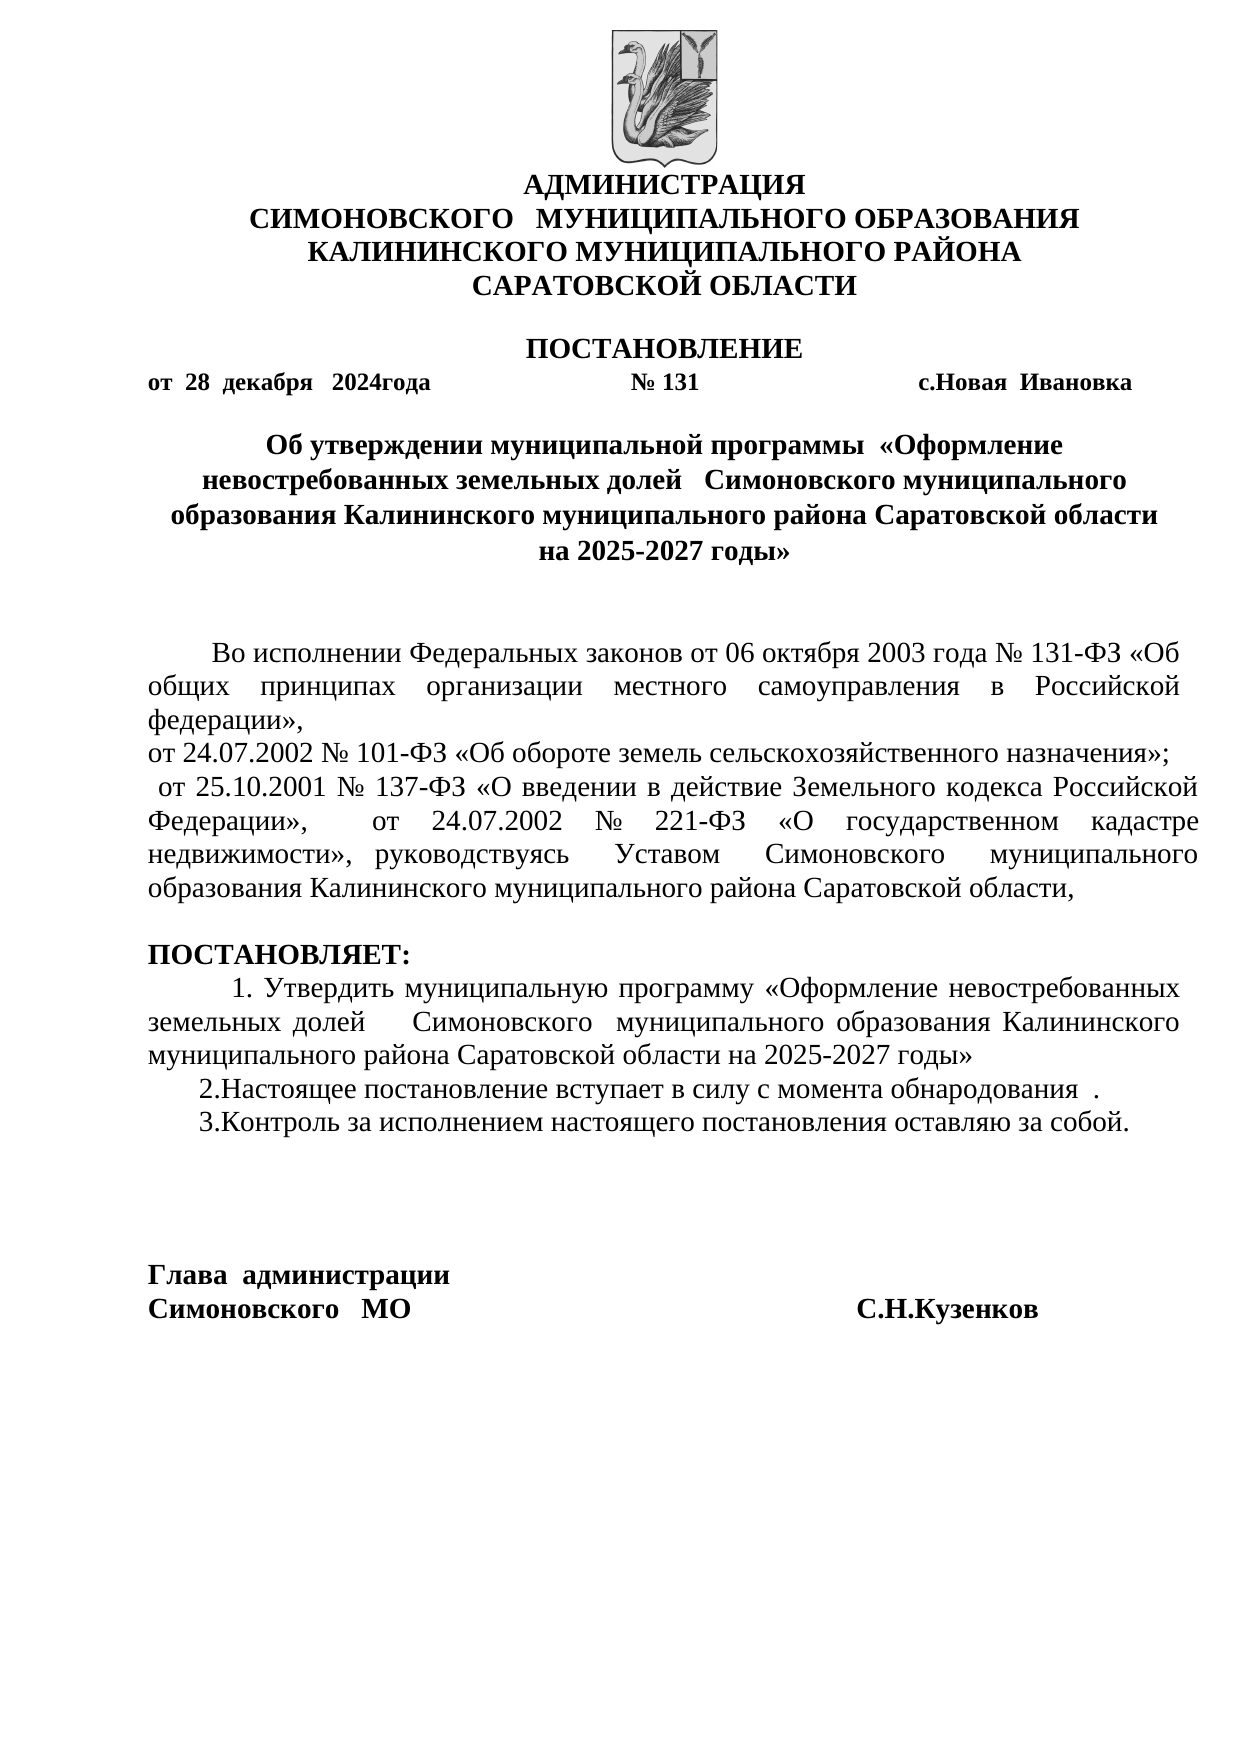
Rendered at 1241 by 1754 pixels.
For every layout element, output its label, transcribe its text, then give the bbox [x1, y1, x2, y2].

text на 2025-2027 годы» [148, 533, 1181, 566]
table_header от 24.07.2002 № 101-ФЗ «Об обороте земель сельскохозяйственного назначения»; от 25.10.2001 № 137-ФЗ «О введении в действие Земельного кодекса Российской Федерации», от 24.07.2002 № 221-ФЗ «О государственном кадастре недвижимости», руководствуясь Уставом Симоновского муниципального образования Калининского муниципального района Саратовской области, [136, 736, 1211, 937]
text САРАТОВСКОЙ ОБЛАСТИ [148, 268, 1181, 301]
text Во исполнении Федеральных законов от 06 октября 2003 года № 131-ФЗ «Об общих принципах организации местного самоуправления в Российской федерации», [148, 635, 1181, 736]
text 2.Настоящее постановление вступает в силу с момента обнародования . [148, 1071, 1181, 1104]
text 3.Контроль за исполнением настоящего постановления оставляю за собой. [148, 1104, 1181, 1138]
text ПОСТАНОВЛЕНИЕ [148, 332, 1181, 365]
text Глава администрации [148, 1257, 1181, 1291]
text ПОСТАНОВЛЯЕТ: [148, 937, 1181, 970]
text КАЛИНИНСКОГО МУНИЦИПАЛЬНОГО РАЙОНА [148, 234, 1181, 268]
text АДМИНИСТРАЦИЯ [148, 167, 1181, 201]
text СИМОНОВСКОГО МУНИЦИПАЛЬНОГО ОБРАЗОВАНИЯ [148, 201, 1181, 234]
text 1. Утвердить муниципальную программу «Оформление невостребованных земельных долей Симоновского муниципального образования Калининского муниципального района Саратовской области на 2025-2027 годы» [148, 970, 1181, 1071]
picture [611, 30, 718, 168]
text Об утверждении муниципальной программы «Оформление невостребованных земельных долей Симоновского муниципального образования Калининского муниципального района Саратовской области [148, 427, 1181, 531]
text Симоновского МО С.Н.Кузенков [148, 1291, 1181, 1324]
text от 28 декабря 2024года № 131 с.Новая Ивановка [148, 367, 1181, 396]
